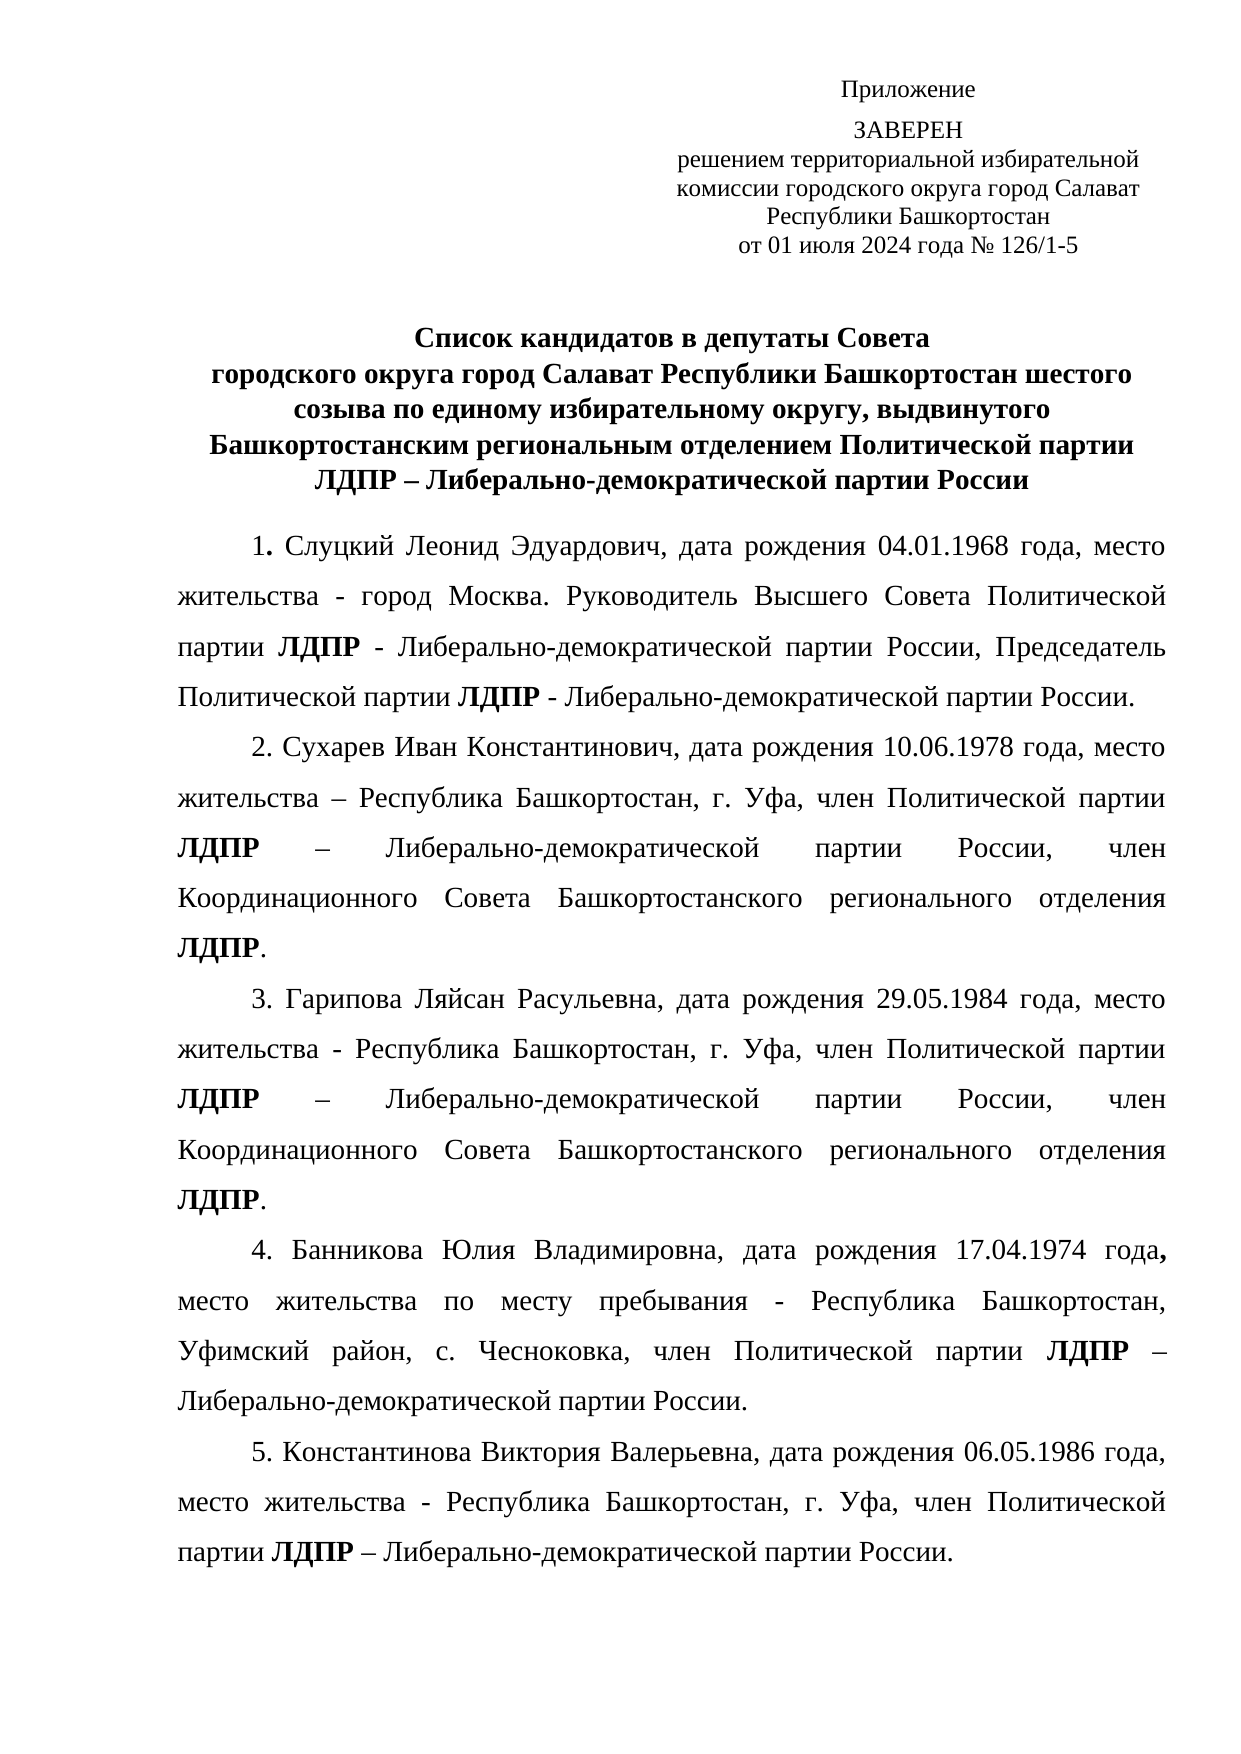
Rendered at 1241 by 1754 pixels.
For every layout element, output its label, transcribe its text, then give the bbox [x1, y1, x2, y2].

text решением территориальной избирательной комиссии городского округа город Салават Республики Башкортостан [650, 144, 1167, 230]
text городского округа город Салават Республики Башкортостан шестого созыва по единому избирательному округу, выдвинутого Башкортостанским региональным отделением Политической партии ЛДПР – Либерально-демократической партии России [177, 356, 1167, 496]
text 1. Слуцкий Леонид Эдуардович, дата рождения 04.01.1968 года, место жительства - город Москва. Руководитель Высшего Совета Политической партии ЛДПР - Либерально-демократической партии России, Председатель Политической партии ЛДПР - Либерально-демократической партии России. [177, 528, 1167, 713]
text ЗАВЕРЕН [650, 115, 1167, 144]
text 2. Сухарев Иван Константинович, дата рождения 10.06.1978 года, место жительства – Республика Башкортостан, г. Уфа, член Политической партии ЛДПР – Либерально-демократической партии России, член Координационного Совета Башкортостанского регионального отделения ЛДПР. [177, 729, 1167, 964]
text Список кандидатов в депутаты Совета [177, 320, 1167, 354]
text 4. Банникова Юлия Владимировна, дата рождения 17.04.1974 года, место жительства по месту пребывания - Республика Башкортостан, Уфимский район, с. Чесноковка, член Политической партии ЛДПР – Либерально-демократической партии России. [177, 1232, 1167, 1417]
text 5. Константинова Виктория Валерьевна, дата рождения 06.05.1986 года, место жительства - Республика Башкортостан, г. Уфа, член Политической партии ЛДПР – Либерально-демократической партии России. [177, 1434, 1167, 1568]
text от 01 июля 2024 года № 126/1-5 [650, 230, 1167, 259]
text Приложение [650, 74, 1167, 103]
text 3. Гарипова Ляйсан Расульевна, дата рождения 29.05.1984 года, место жительства - Республика Башкортостан, г. Уфа, член Политической партии ЛДПР – Либерально-демократической партии России, член Координационного Совета Башкортостанского регионального отделения ЛДПР. [177, 981, 1167, 1216]
